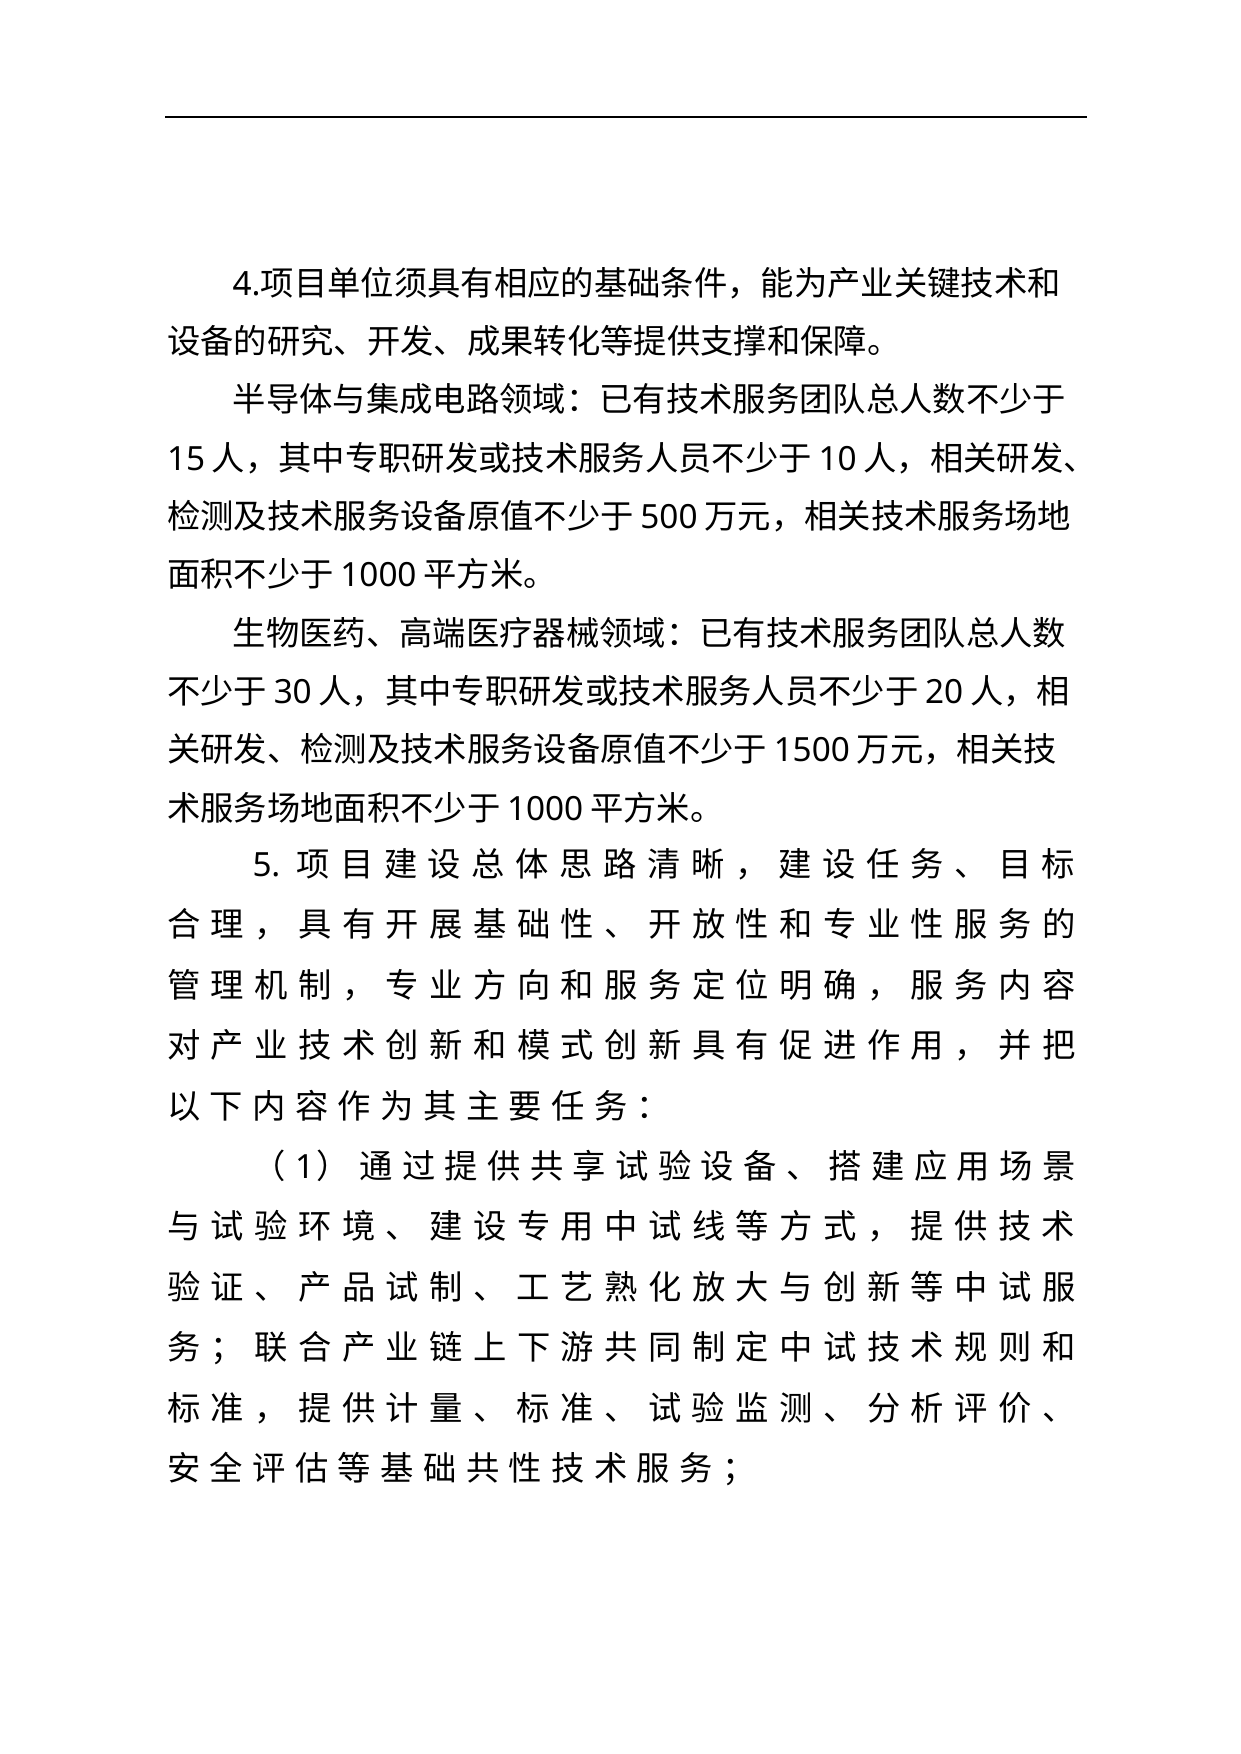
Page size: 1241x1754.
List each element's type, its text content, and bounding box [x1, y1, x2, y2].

text 4.项目单位须具有相应的基础条件，能为产业关键技术和设备的研究、开发、成果转化等提供支撑和保障。 [167, 248, 1085, 365]
text 生物医药、高端医疗器械领域：已有技术服务团队总人数不少于30人，其中专职研发或技术服务人员不少于20人，相关研发、检测及技术服务设备原值不少于1500万元，相关技术服务场地面积不少于1000平方米。 [167, 598, 1085, 832]
text 5.项目建设总体思路清晰，建设任务、目标合理，具有开展基础性、开放性和专业性服务的管理机制，专业方向和服务定位明确，服务内容对产业技术创新和模式创新具有促进作用，并把以下内容作为其主要任务： [167, 832, 1085, 1134]
text （1）通过提供共享试验设备、搭建应用场景与试验环境、建设专用中试线等方式，提供技术验证、产品试制、工艺熟化放大与创新等中试服务；联合产业链上下游共同制定中试技术规则和标准，提供计量、标准、试验监测、分析评价、安全评估等基础共性技术服务； [167, 1134, 1085, 1496]
text 半导体与集成电路领域：已有技术服务团队总人数不少于15人，其中专职研发或技术服务人员不少于10人，相关研发、检测及技术服务设备原值不少于500万元，相关技术服务场地面积不少于1000平方米。 [167, 365, 1085, 598]
